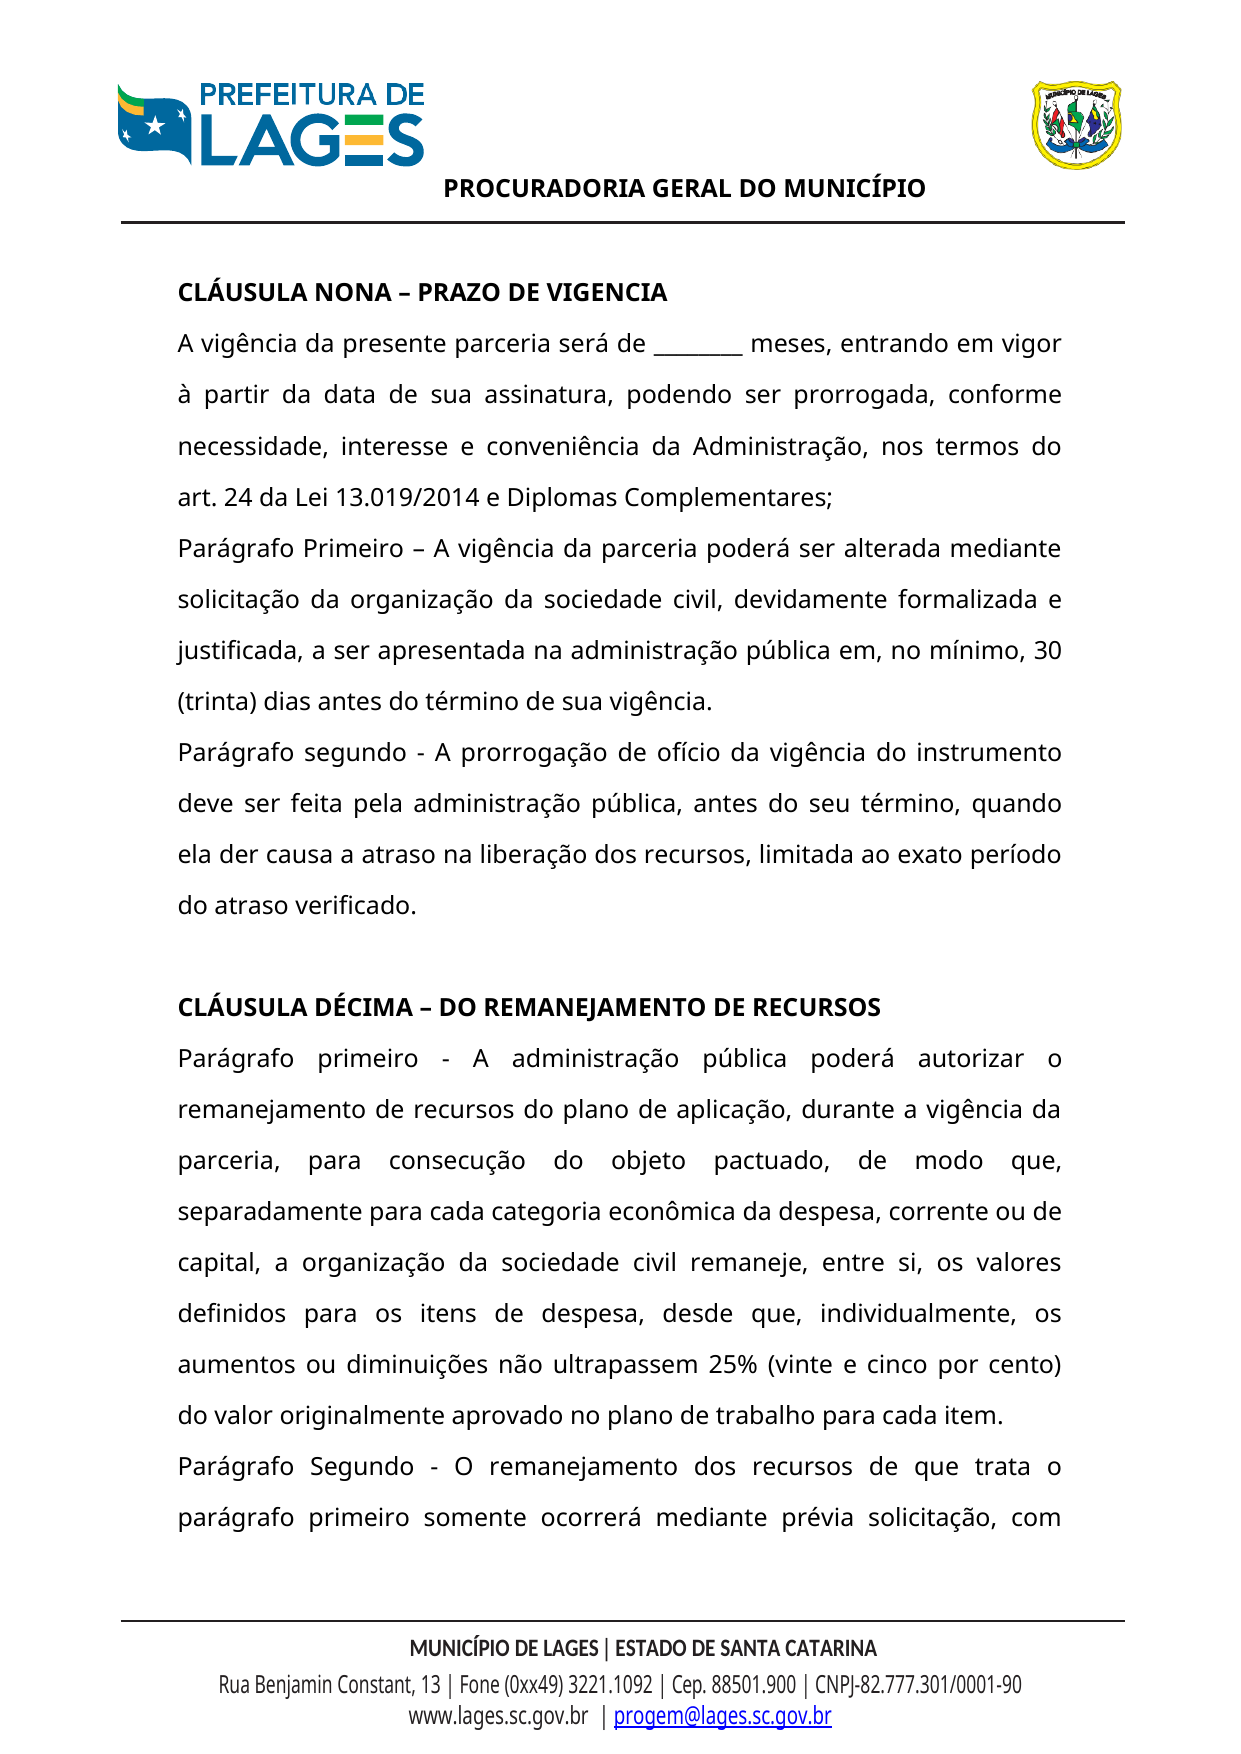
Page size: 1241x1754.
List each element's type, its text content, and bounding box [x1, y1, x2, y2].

picture [261, 88, 271, 92]
text Parágrafo primeiro - A administração pública poderá autorizar o remanejamento de recursos do plano de aplicação, durante a vigência da parceria, para consecução do objeto pactuado, de modo que, separadamente para cada categoria econômica da despesa, corrente ou de capital, a organização da sociedade civil remaneje, entre si, os valores definidos para os itens de despesa, desde que, individualmente, os aumentos ou diminuições não ultrapassem 25% (vinte e cinco por cento) do valor originalmente aprovado no plano de trabalho para cada item. [177, 1041, 1063, 1432]
picture [243, 88, 253, 92]
picture [1031, 81, 1122, 170]
picture [261, 97, 271, 105]
picture [206, 95, 216, 105]
picture [362, 101, 372, 105]
picture [279, 97, 289, 101]
picture [351, 83, 364, 105]
picture [310, 83, 321, 105]
picture [370, 83, 377, 100]
picture [224, 97, 230, 105]
text Parágrafo Primeiro – A vigência da parceria poderá ser alterada mediante solicitação da organização da sociedade civil, devidamente formalizada e justificada, a ser apresentada na administração pública em, no mínimo, 30 (trinta) dias antes do término de sua vigência. [177, 530, 1063, 717]
picture [279, 88, 289, 92]
text CLÁUSULA DÉCIMA – DO REMANEJAMENTO DE RECURSOS [177, 990, 1063, 1024]
text Parágrafo segundo - A prorrogação de ofício da vigência do instrumento deve ser feita pela administração pública, antes do seu término, quando ela der causa a atraso na liberação dos recursos, limitada ao exato período do atraso verificado. [177, 734, 1063, 922]
picture [413, 97, 424, 101]
text CLÁUSULA NONA – PRAZO DE VIGENCIA [177, 275, 1063, 309]
picture [323, 83, 331, 101]
picture [413, 88, 424, 92]
picture [392, 88, 402, 101]
text A vigência da presente parceria será de ________ meses, entrando em vigor à partir da data de sua assinatura, podendo ser prorrogada, conforme necessidade, interesse e conveniência da Administração, nos termos do art. 24 da Lei 13.019/2014 e Diplomas Complementares; [177, 326, 1063, 513]
picture [343, 97, 349, 105]
picture [296, 83, 305, 105]
picture [243, 97, 253, 101]
